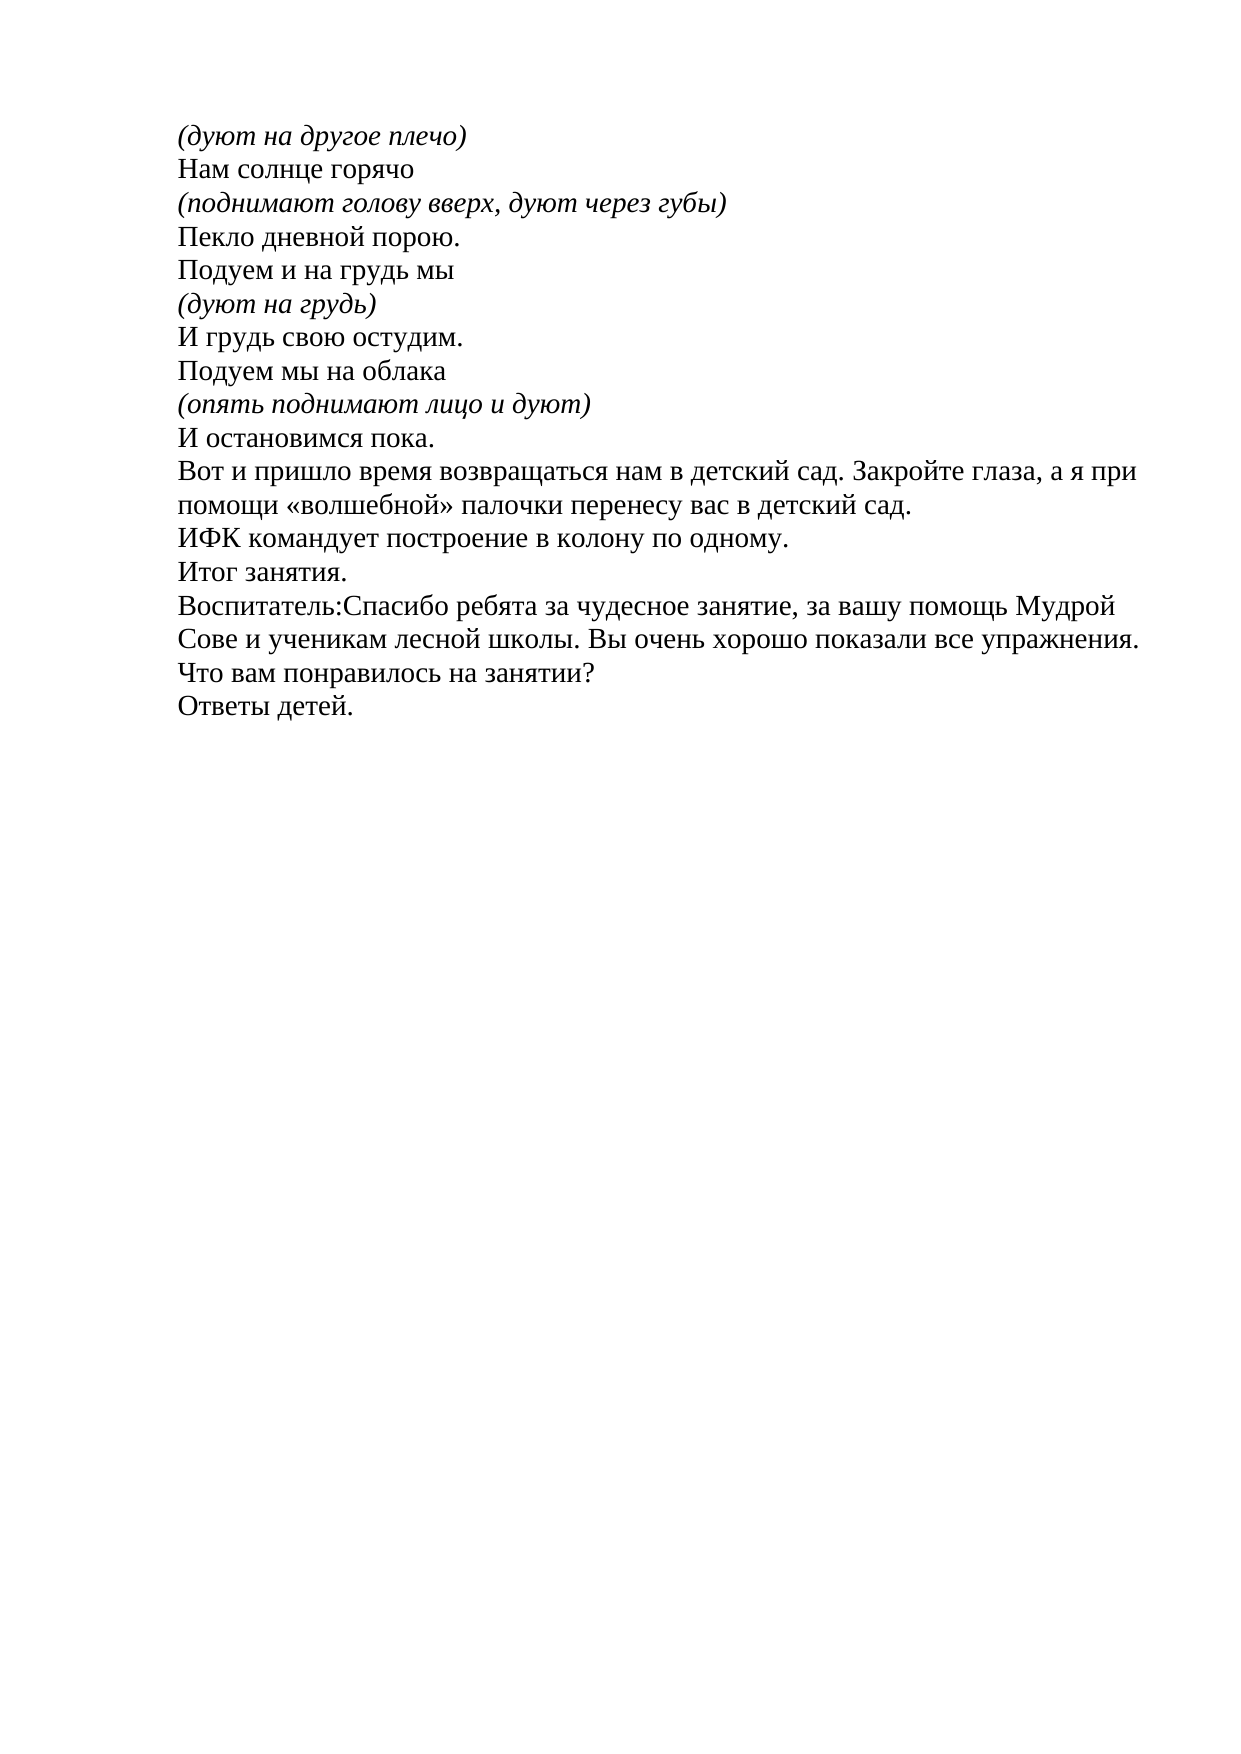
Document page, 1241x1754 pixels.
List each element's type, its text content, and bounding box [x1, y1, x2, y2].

text И грудь свою остудим. [177, 319, 1152, 353]
text Нам солнце горячо [177, 152, 1152, 185]
text ИФК командует построение в колону по одному. [177, 521, 1152, 554]
text Подуем мы на облака [177, 353, 1152, 386]
text Воспитатель:Спасибо ребята за чудесное занятие, за вашу помощь Мудрой Сове и ученикам лесной школы. Вы очень хорошо показали все упражнения. Что вам понравилось на занятии? [177, 588, 1152, 688]
text (поднимают голову вверх, дуют через губы) [177, 185, 1152, 219]
text (опять поднимают лицо и дуют) [177, 386, 1152, 420]
text (дуют на другое плечо) [177, 118, 1152, 152]
text Итог занятия. [177, 554, 1152, 588]
text Ответы детей. [177, 688, 1152, 722]
text Вот и пришло время возвращаться нам в детский сад. Закройте глаза, а я при помощи «волшебной» палочки перенесу вас в детский сад. [177, 453, 1152, 521]
text Подуем и на грудь мы [177, 252, 1152, 286]
text И остановимся пока. [177, 420, 1152, 453]
text (дуют на грудь) [177, 286, 1152, 319]
text Пекло дневной порою. [177, 219, 1152, 252]
